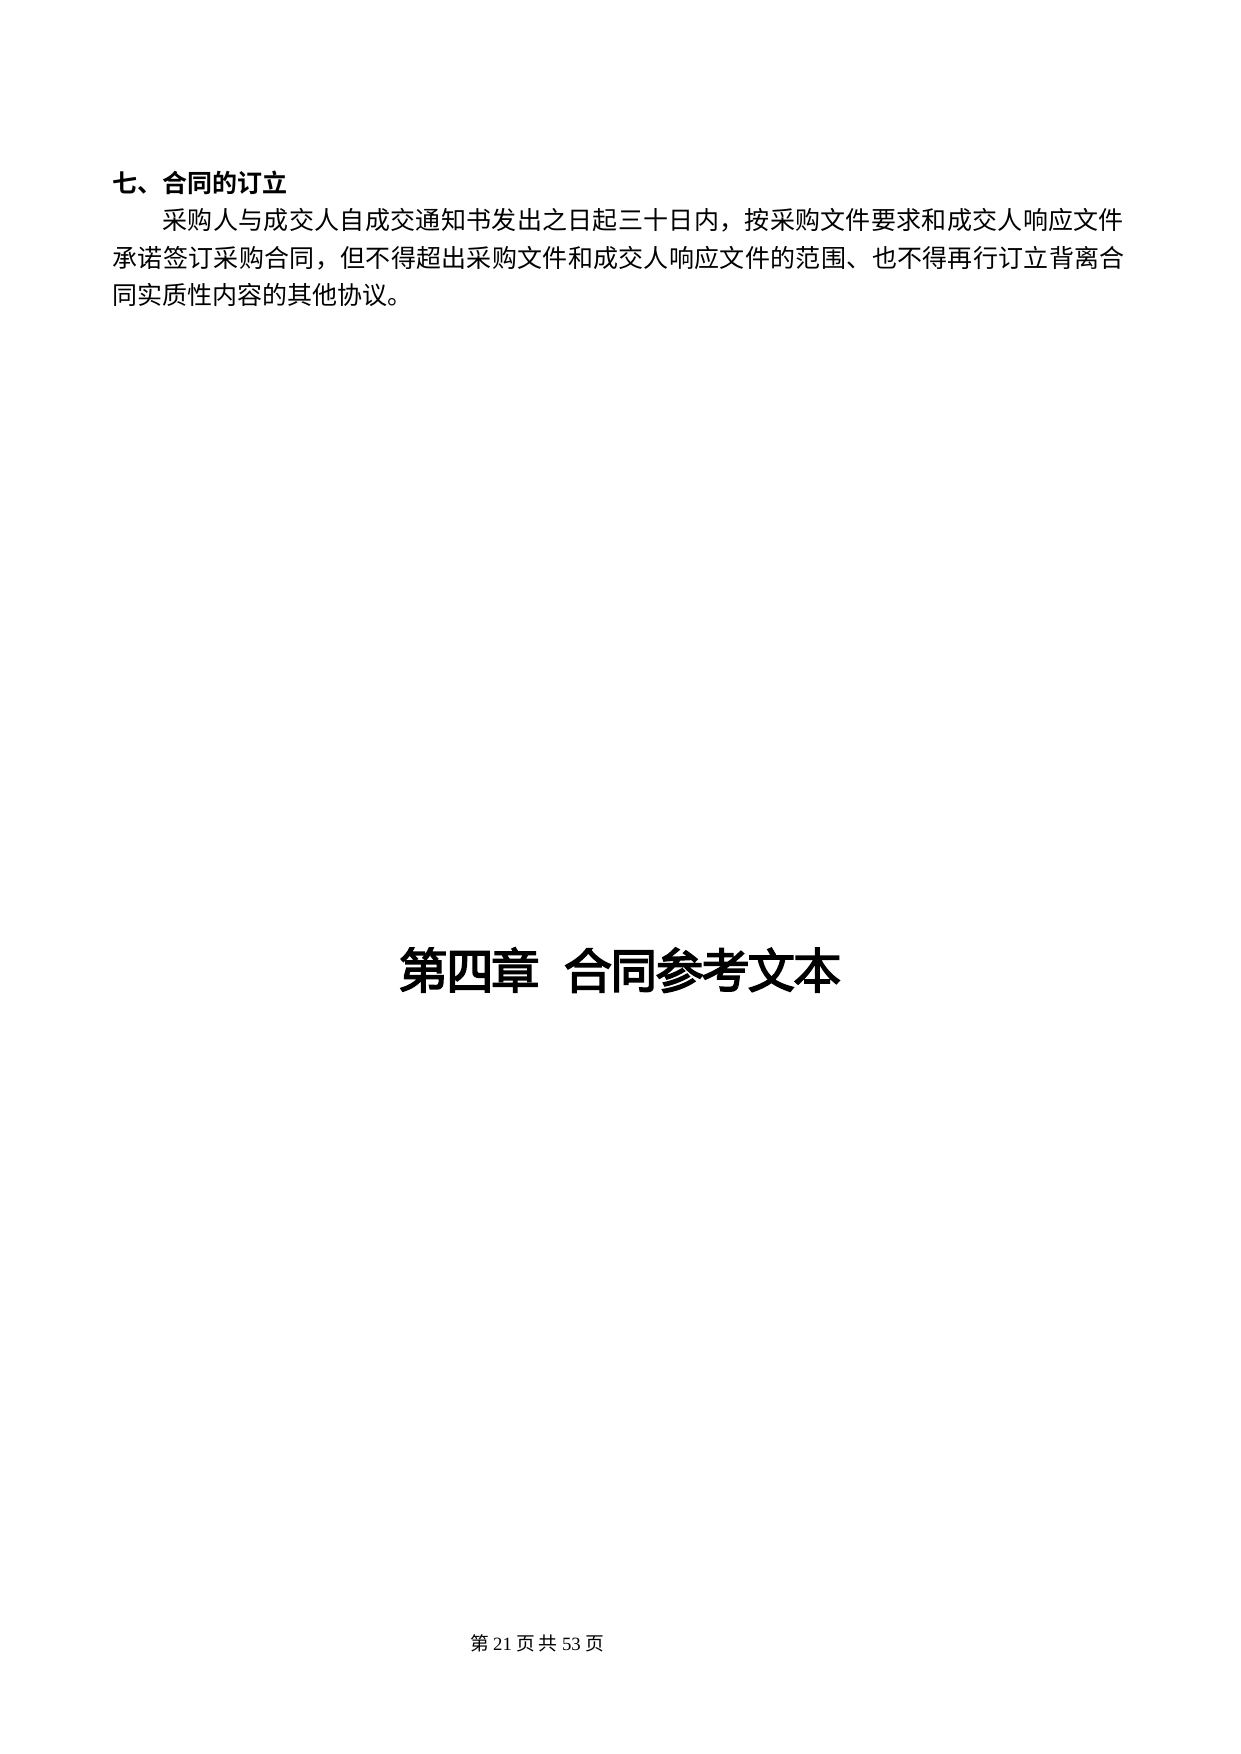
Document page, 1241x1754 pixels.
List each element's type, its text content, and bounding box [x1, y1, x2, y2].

list 采购人与成交人自成交通知书发出之日起三十日内，按采购文件要求和成交人响应文件承诺签订采购合同，但不得超出采购文件和成交人响应文件的范围、也不得再行订立背离合同实质性内容的其他协议。 [112, 199, 1128, 312]
list 七、合同的订立 [112, 162, 1128, 199]
subtitle 第四章 合同参考文本 [112, 936, 1128, 1001]
